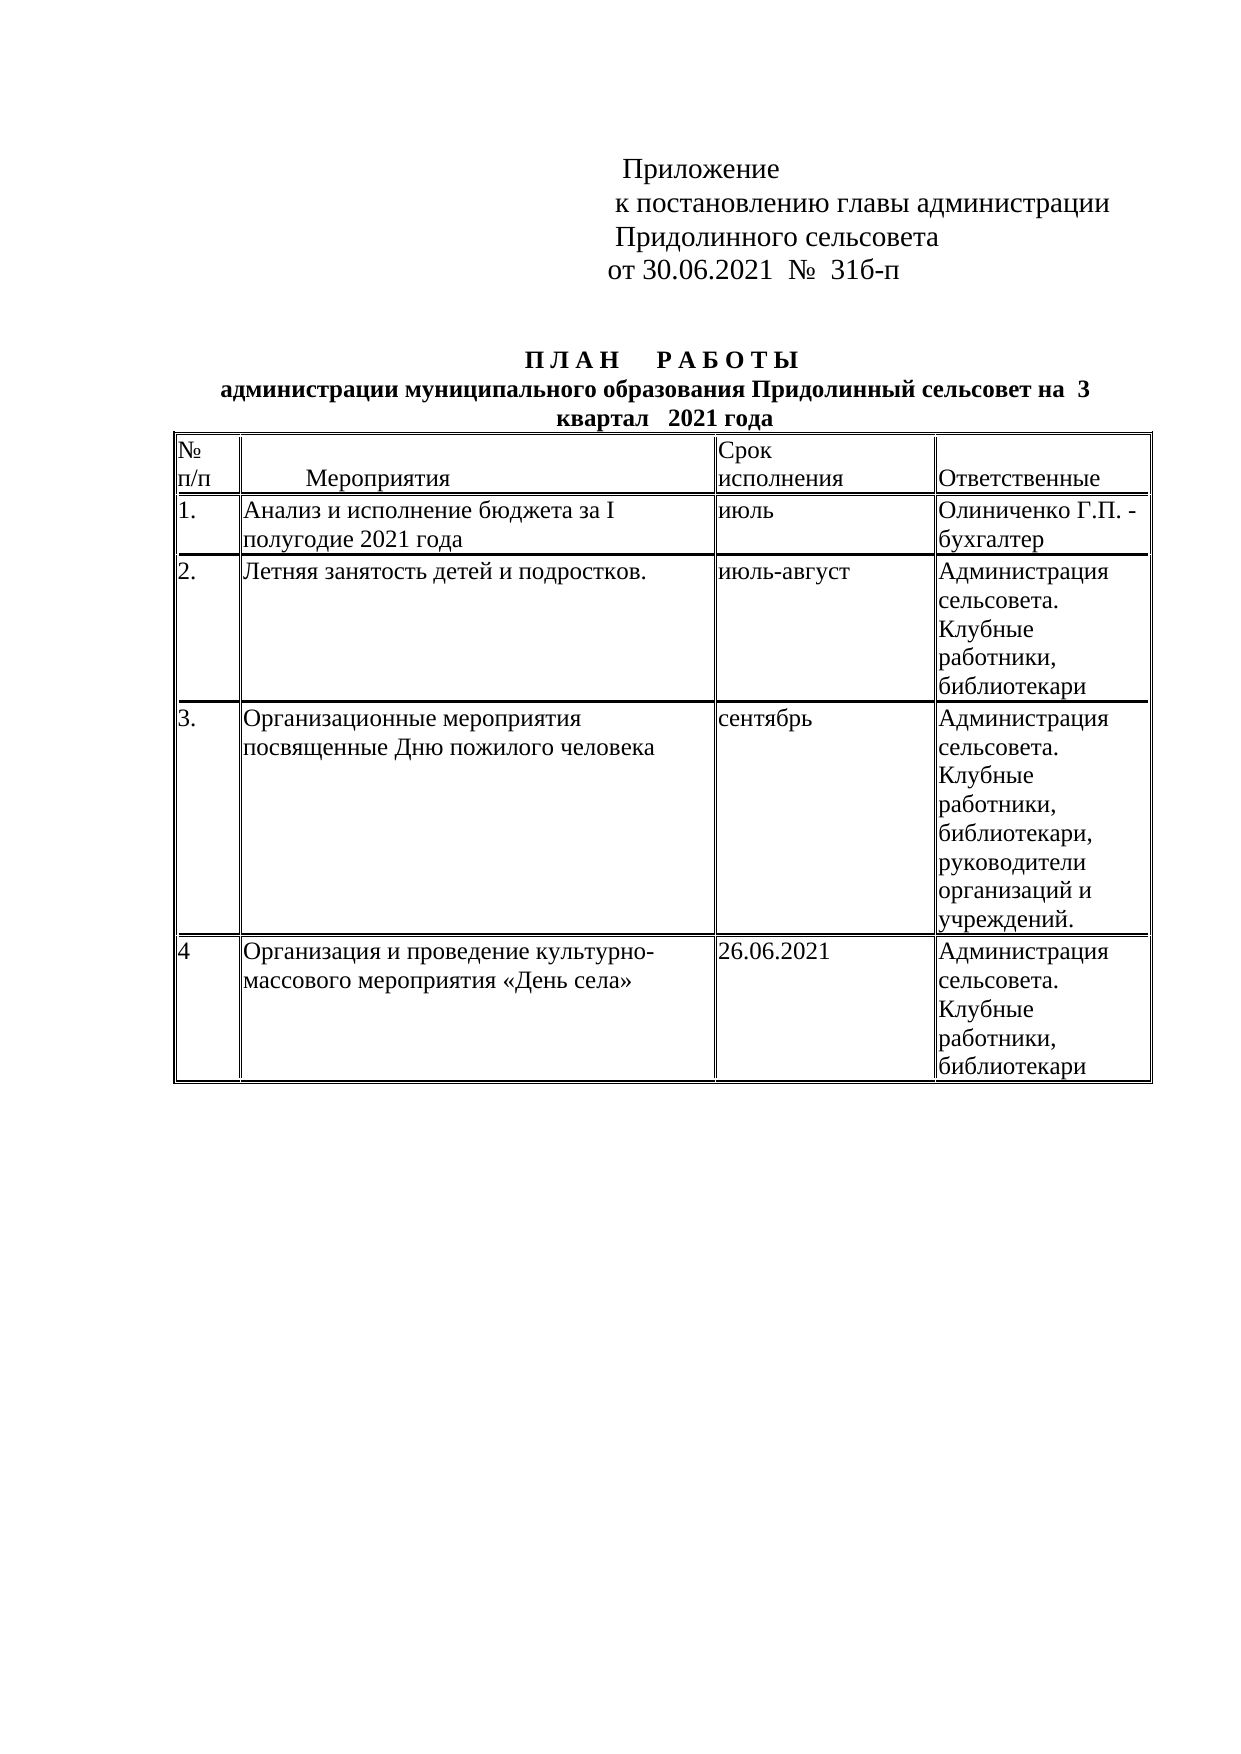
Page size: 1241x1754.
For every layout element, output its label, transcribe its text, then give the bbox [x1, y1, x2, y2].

table_cell сентябрь [717, 703, 934, 933]
text от 30.06.2021 № 31б-п [177, 252, 1152, 286]
text Придолинного сельсовета [177, 219, 1152, 252]
table_header Мероприятия [241, 435, 716, 492]
table_header Ответственные [936, 435, 1150, 492]
text Приложение [177, 152, 1152, 185]
table_cell 26.06.2021 [716, 937, 936, 1080]
table_cell Администрация сельсовета. Клубные работники, библиотекари [937, 553, 1151, 700]
table_header Срок исполнения [716, 435, 936, 492]
table_cell 1. [177, 492, 239, 553]
table_cell июль [717, 496, 934, 553]
text к постановлению главы администрации [177, 185, 1152, 219]
table_cell Анализ и исполнение бюджета за I полугодие 2021 года [242, 496, 714, 553]
text П Л А Н Р А Б О Т Ы администрации муниципального образования Придолинный сельсовет на 3 квартал 2021 года [177, 345, 1152, 431]
table_cell июль-август [717, 556, 934, 700]
table_header № п/п [177, 435, 241, 492]
table_cell Организационные мероприятия посвященные Дню пожилого человека [242, 703, 714, 933]
table_cell Организация и проведение культурно-массового мероприятия «День села» [241, 937, 716, 1080]
table_cell 2. [175, 553, 239, 700]
table_cell Летняя занятость детей и подростков. [242, 556, 714, 700]
table_cell Администрация сельсовета. Клубные работники, библиотекари, руководители организаций и учреждений. [937, 700, 1150, 933]
table_cell Администрация сельсовета. Клубные работники, библиотекари [936, 933, 1150, 1080]
table_cell Олиниченко Г.П. - бухгалтер [937, 492, 1150, 553]
table_cell 3. [177, 700, 239, 933]
table_cell 4 [177, 933, 241, 1080]
